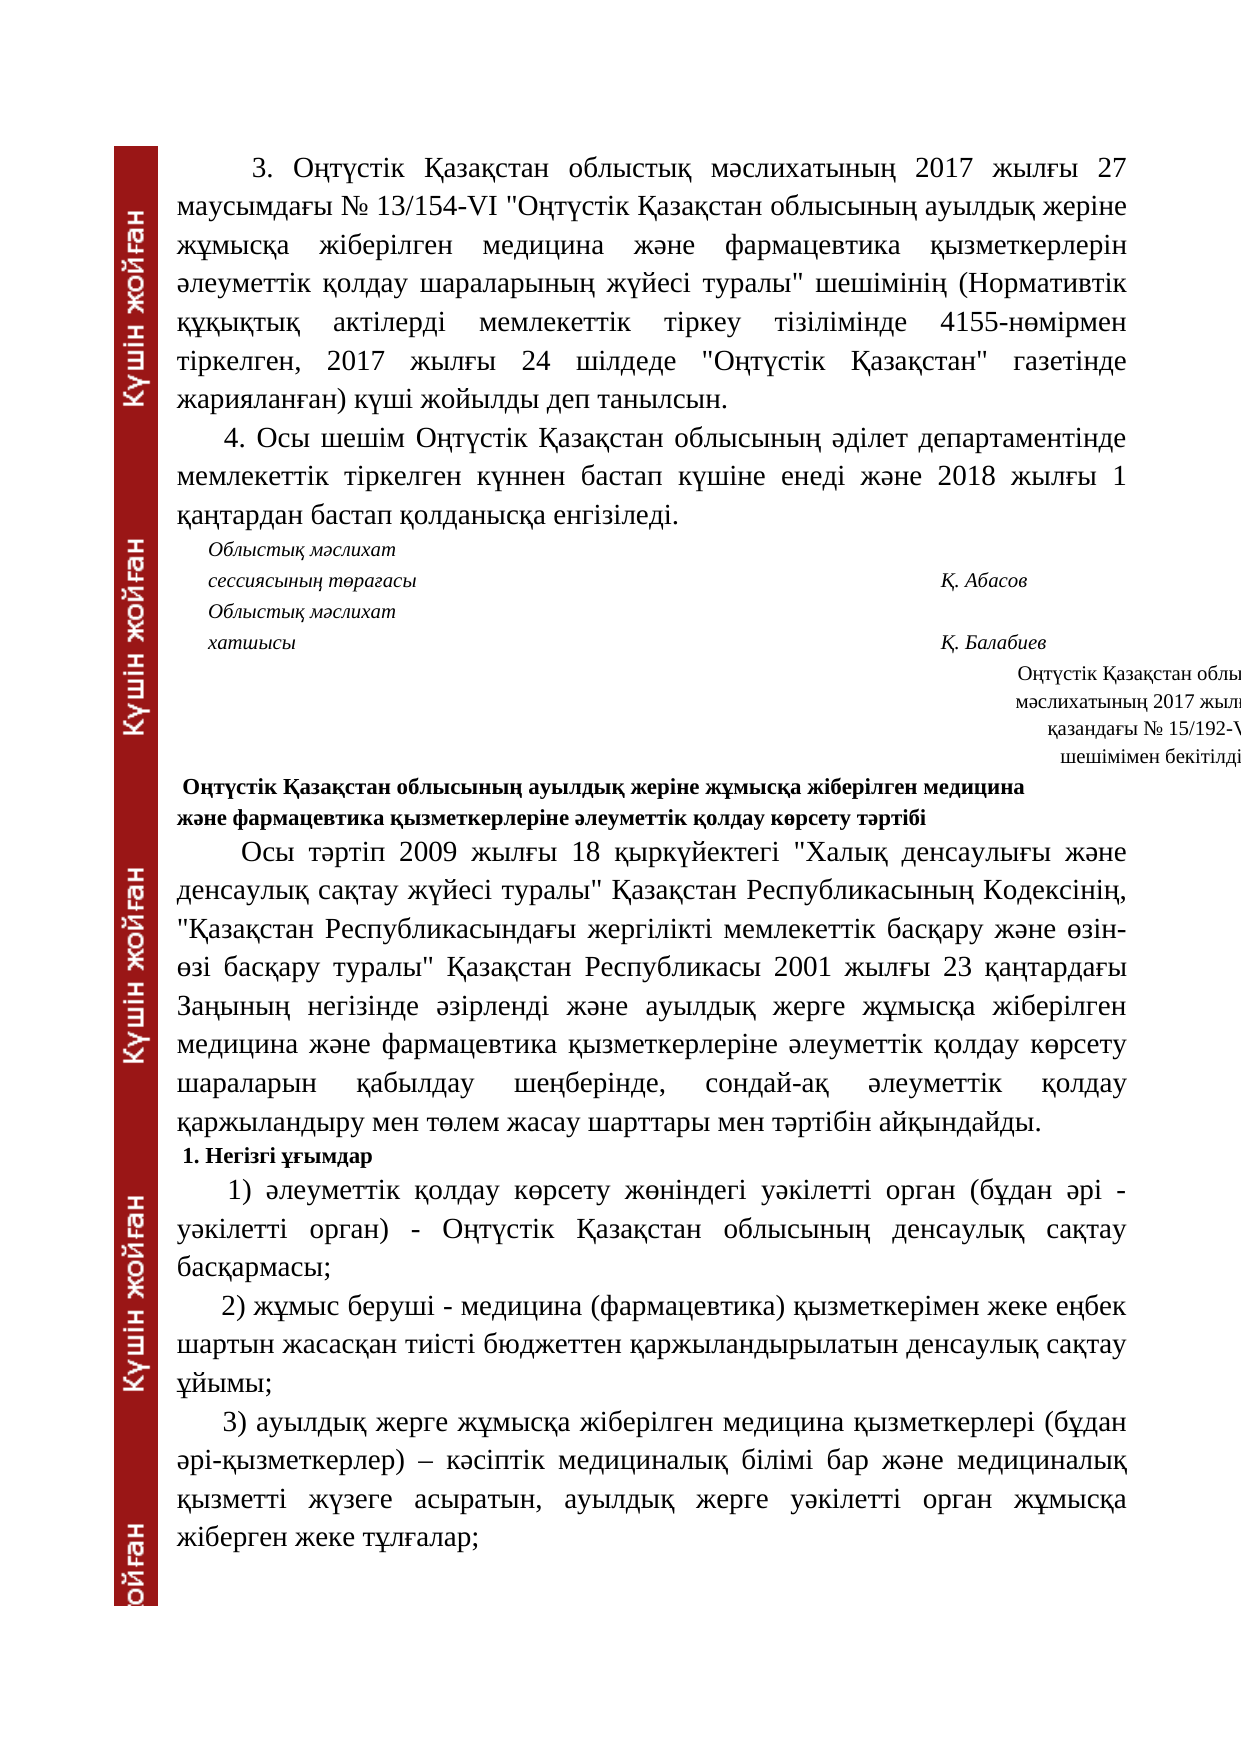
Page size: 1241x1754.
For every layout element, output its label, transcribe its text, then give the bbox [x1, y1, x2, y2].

table_cell хатшысы [101, 629, 939, 659]
picture [114, 146, 158, 150]
text 3) ауылдық жерге жұмысқа жіберілген медицина қызметкерлері (бұдан әрі-қызметкерлер) – кәсіптік медициналық білімі бар және медициналық қызметті жүзеге асыратын, ауылдық жерге уәкілетті орган жұмысқа жіберген жеке тұлғалар; [112, 1404, 1128, 1553]
table_cell Қ. Балабиев [939, 629, 1240, 659]
table_cell Қ. Абасов [939, 566, 1240, 597]
picture [114, 1283, 158, 1288]
picture [114, 1553, 158, 1606]
table_header [101, 660, 912, 773]
text 2) жұмыс берушi - медицина (фармацевтика) қызметкерiмен жеке еңбек шартын жасасқан тиісті бюджеттен қаржыландырылатын денсаулық сақтау ұйымы; [112, 1288, 1128, 1399]
text 3. Оңтүстік Қазақстан облыстық мәслихатының 2017 жылғы 27 маусымдағы № 13/154-VI "Оңтүстік Қазақстан облысының ауылдық жерiне жұмысқа жiберiлген медицина және фармацевтика қызметкерлерiн әлеуметтiк қолдау шараларының жүйесi туралы" шешімінің (Нормативтік құқықтық актілерді мемлекеттік тіркеу тізілімінде 4155-нөмірмен тіркелген, 2017 жылғы 24 шілдеде "Оңтүстік Қазақстан" газетінде жарияланған) күші жойылды деп танылсын. [112, 150, 1128, 415]
picture [114, 1137, 158, 1142]
picture [114, 1168, 158, 1172]
table_header Облыстық мәслихат [101, 535, 1240, 566]
picture [114, 530, 158, 535]
picture [114, 1399, 158, 1404]
table_cell сессиясының төрағасы [101, 566, 939, 597]
table_cell Облыстық мәслихат [101, 598, 1240, 628]
table_header Оңтүстік Қазақстан облыстық мәслихатының 2017 жылғы 23 қазандағы № 15/192-VI шешімімен бекітілді [912, 660, 1240, 773]
picture [114, 415, 158, 420]
text Оңтүстiк Қазақстан облысының ауылдық жеріне жұмысқа жiберiлген медицина және фармацевтика қызметкерлерiне әлеуметтiк қолдау көрсету тәртiбi [112, 773, 1128, 830]
text 4. Осы шешiм Оңтүстік Қазақстан облысының әдiлет департаментiнде мемлекеттiк тiркелген күннен бастап күшiне енедi және 2018 жылғы 1 қаңтардан бастап қолданысқа енгiзiледi. [112, 420, 1128, 530]
text 1) әлеуметтiк қолдау көрсету жөнiндегi уәкiлеттi орган (бұдан әрi - уәкiлеттi орган) - Оңтүстiк Қазақстан облысының денсаулық сақтау басқармасы; [112, 1172, 1128, 1283]
text Осы тәртіп 2009 жылғы 18 қыркүйектегі "Халық денсаулығы және денсаулық сақтау жүйесі туралы" Қазақстан Республикасының Кодексінің, "Қазақстан Республикасындағы жергілікті мемлекеттік басқару және өзін-өзі басқару туралы" Қазақстан Республикасы 2001 жылғы 23 қаңтардағы Заңының негізінде әзірленді және ауылдық жерге жұмысқа жіберілген медицина және фармацевтика қызметкерлеріне әлеуметтік қолдау көрсету шараларын қабылдау шеңберінде, сондай-ақ әлеуметтік қолдау қаржыландыру мен төлем жасау шарттары мен тәртібін айқындайды. [112, 834, 1128, 1137]
picture [114, 830, 158, 834]
text 1. Негiзгi ұғымдар [112, 1142, 1128, 1168]
